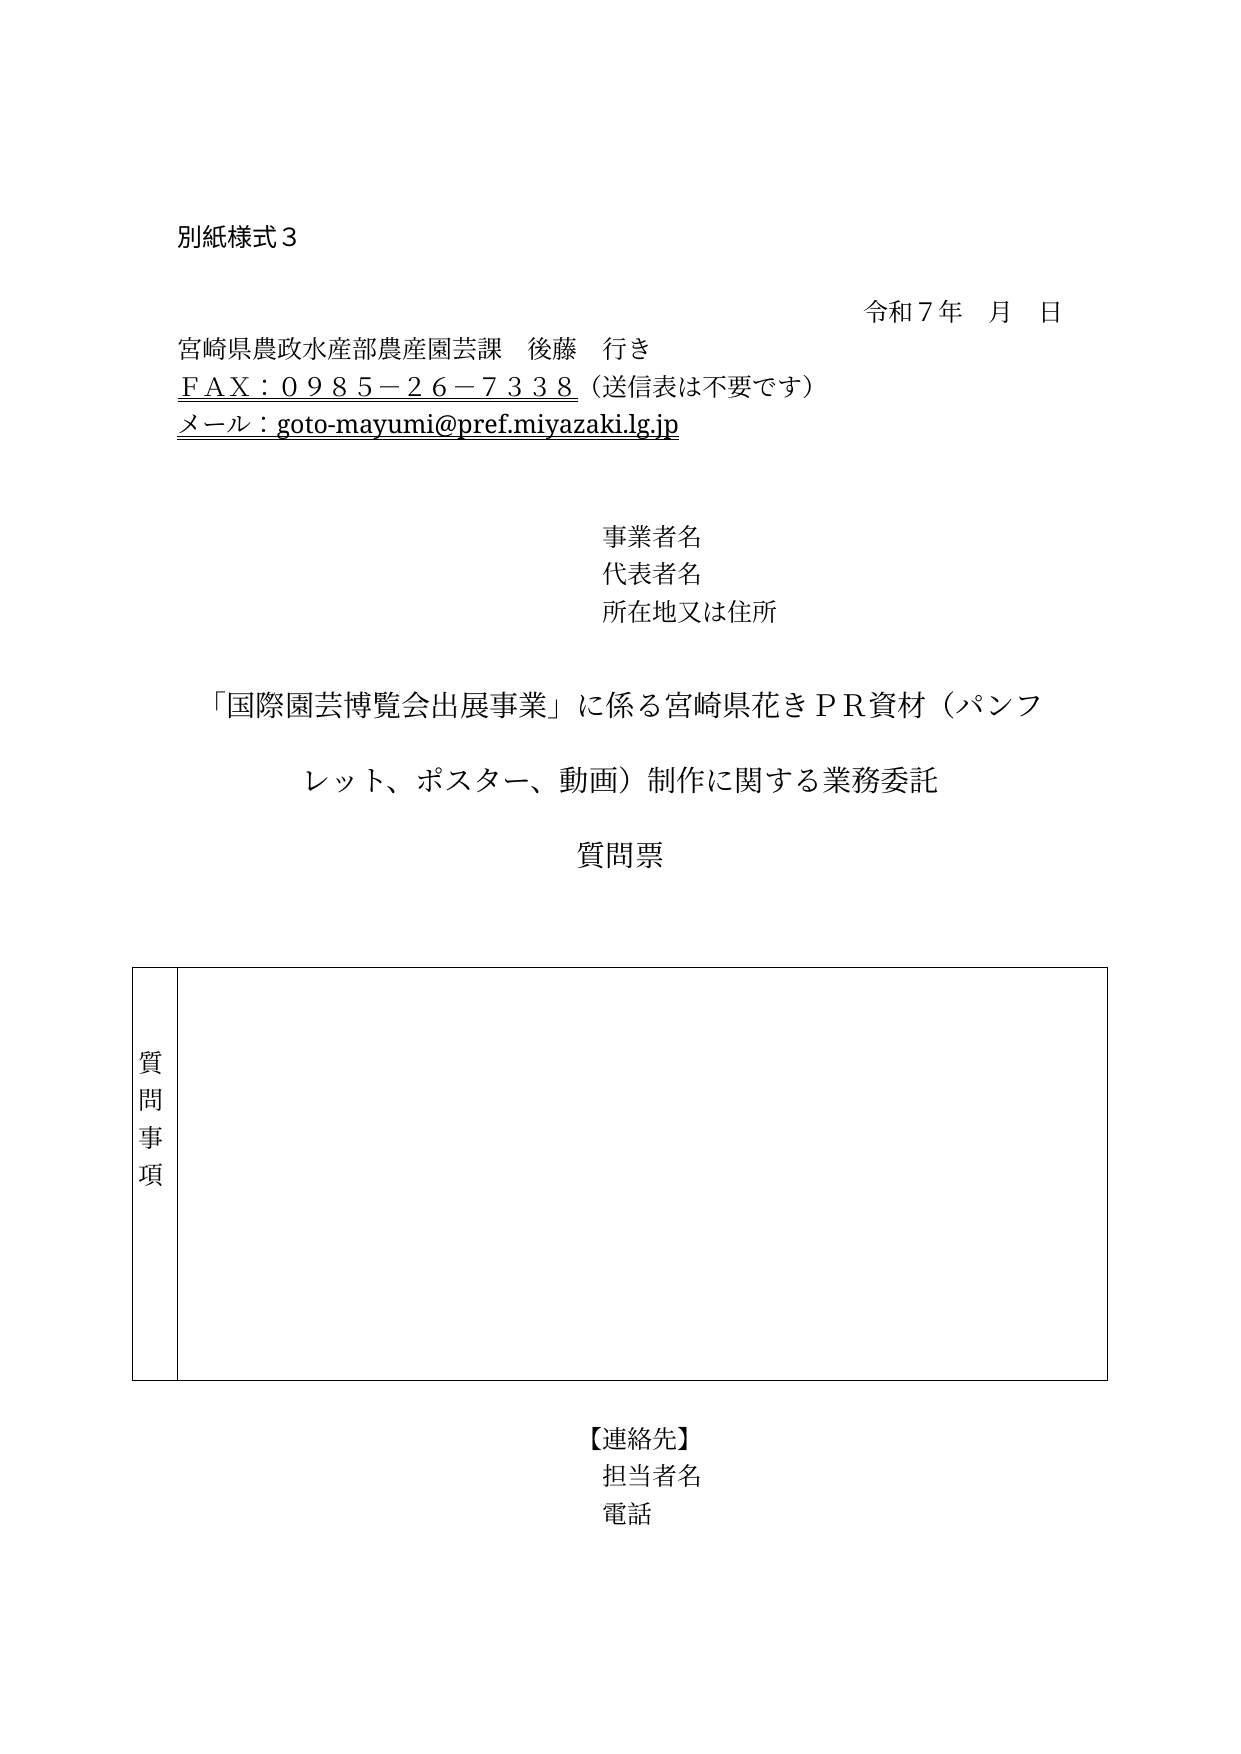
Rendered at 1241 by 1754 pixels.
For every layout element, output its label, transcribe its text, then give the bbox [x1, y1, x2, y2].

text 質問票 [177, 817, 1063, 892]
text 【連絡先】 [177, 1419, 1063, 1456]
text 「国際園芸博覧会出展事業」に係る宮崎県花きＰＲ資材（パンフレット、ポスター、動画）制作に関する業務委託 [177, 667, 1063, 817]
text 所在地又は住所 [177, 592, 1063, 629]
text 宮崎県農政水産部農産園芸課 後藤 行き [177, 329, 1063, 367]
table_header 質問事項 [133, 968, 177, 1380]
text 代表者名 [177, 554, 1063, 592]
text 令和７年 月 日 [177, 292, 1063, 329]
text 担当者名 [177, 1456, 1063, 1494]
text 事業者名 [177, 517, 1063, 554]
table_header [178, 968, 1107, 1380]
text ＦＡＸ：０９８５－２６－７３３８（送信表は不要です） [177, 367, 1063, 404]
text メール：goto-mayumi@pref.miyazaki.lg.jp [177, 404, 1063, 442]
text 別紙様式３ [177, 217, 1063, 254]
text 電話 [177, 1494, 1063, 1531]
